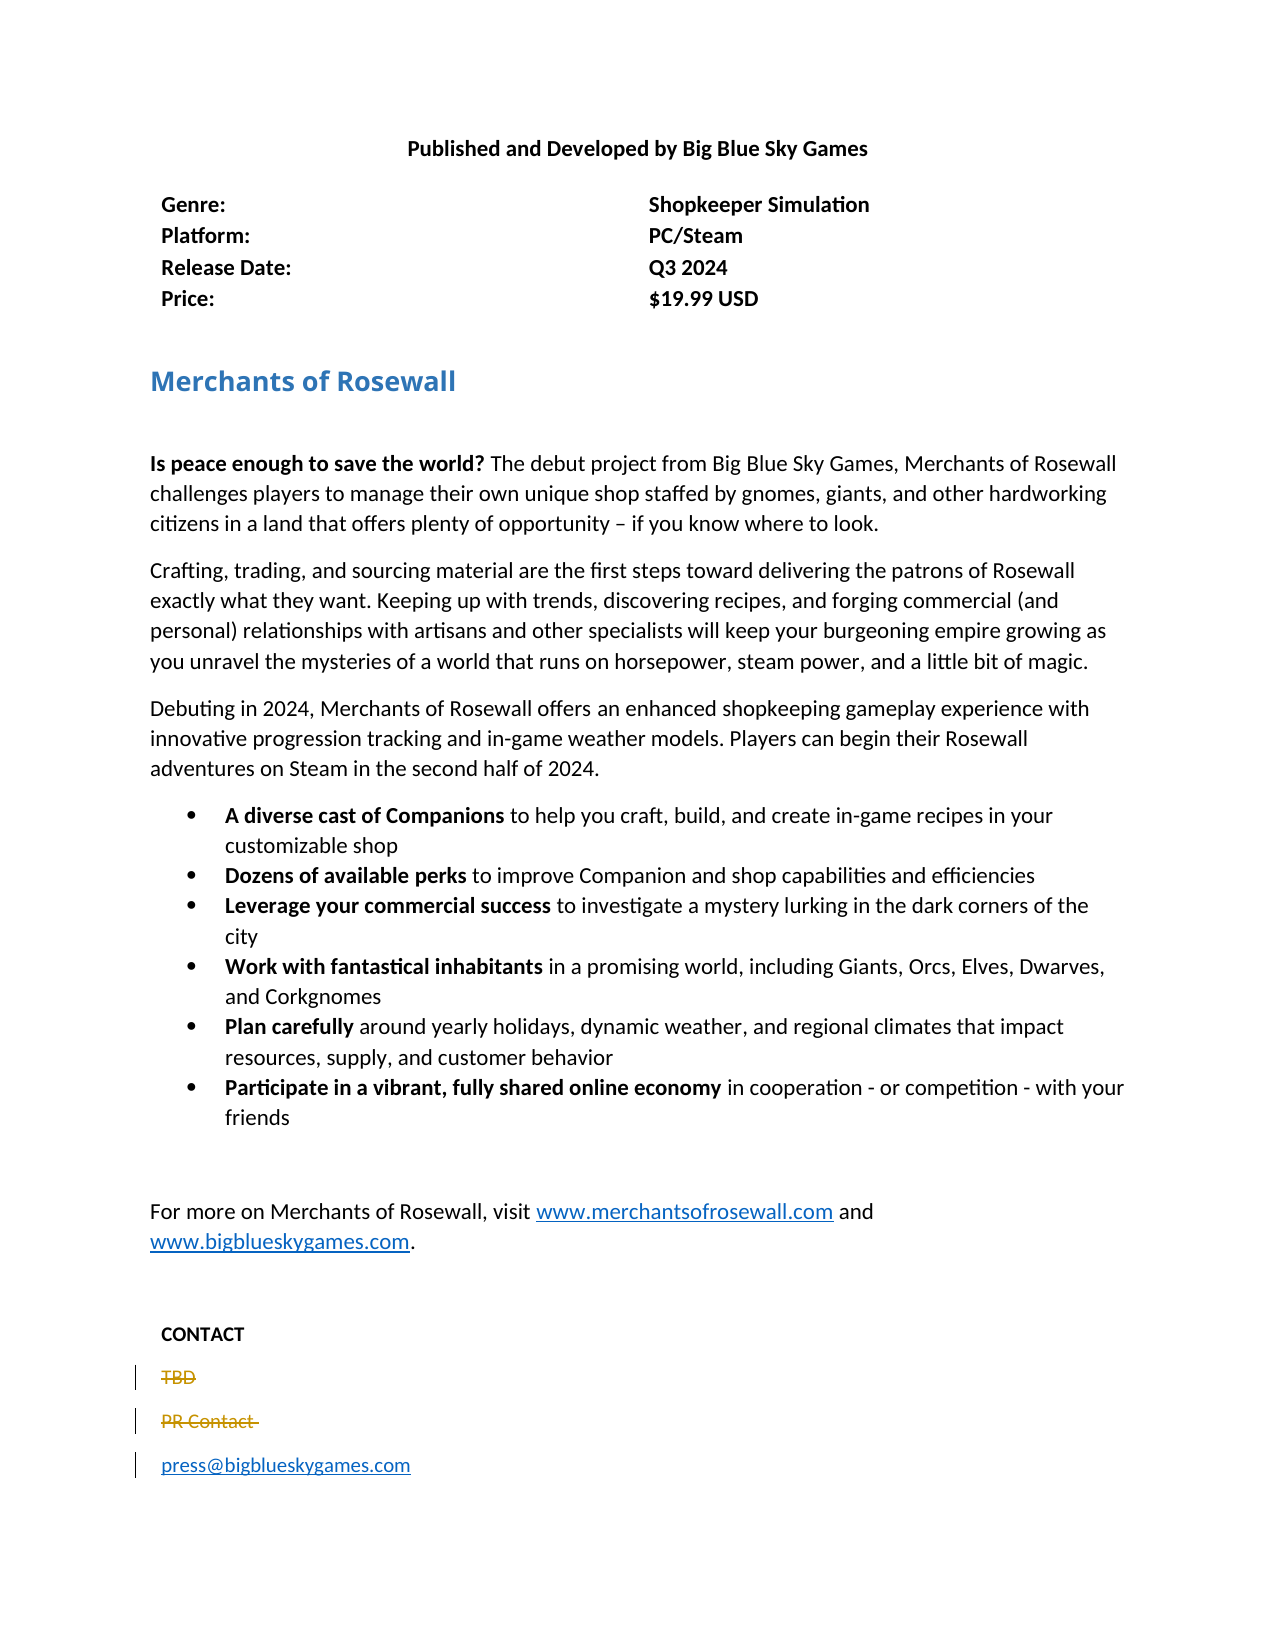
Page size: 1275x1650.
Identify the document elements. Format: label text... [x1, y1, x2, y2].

table_cell press@bigblueskygames.com [150, 1409, 473, 1496]
list Leverage your commercial success to investigate a mystery lurking in the dark corners of the city [187, 892, 1125, 950]
text Is peace enough to save the world? The debut project from Big Blue Sky Games, Merchants of Rosewall challenges players to manage their own unique shop staffed by gnomes, giants, and other hardworking citizens in a land that offers plenty of opportunity – if you know where to look. [150, 449, 1125, 537]
list Dozens of available perks to improve Companion and shop capabilities and efficiencies [187, 861, 1125, 889]
table_cell Genre: [150, 190, 637, 222]
table_header CONTACT [150, 1321, 473, 1364]
text Debuting in 2024, Merchants of Rosewall offers an enhanced shopkeeping gameplay experience with innovative progression tracking and in-game weather models. Players can begin their Rosewall adventures on Steam in the second half of 2024. [150, 694, 1125, 782]
table_cell $19.99 USD [638, 284, 1125, 315]
text For more on Merchants of Rosewall, visit www.merchantsofrosewall.com and www.bigblueskygames.com. [150, 1197, 1125, 1255]
table_cell Platform: [150, 222, 637, 253]
table_cell PC/Steam [638, 222, 1125, 253]
list Participate in a vibrant, fully shared online economy in cooperation - or competition - with your friends [187, 1073, 1125, 1131]
subtitle Merchants of Rosewall [150, 362, 1125, 399]
text Crafting, trading, and sourcing material are the first steps toward delivering the patrons of Rosewall exactly what they want. Keeping up with trends, discovering recipes, and forging commercial (and personal) relationships with artisans and other specialists will keep your burgeoning empire growing as you unravel the mysteries of a world that runs on horsepower, steam power, and a little bit of magic. [150, 556, 1125, 675]
table_cell Q3 2024 [638, 253, 1125, 284]
list A diverse cast of Companions to help you craft, build, and create in-game recipes in your customizable shop [187, 801, 1125, 859]
list Plan carefully around yearly holidays, dynamic weather, and regional climates that impact resources, supply, and customer behavior [187, 1012, 1125, 1071]
table_cell [150, 1365, 473, 1408]
table_cell Price: [150, 284, 637, 315]
table_cell Release Date: [150, 253, 637, 284]
table_cell Shopkeeper Simulation [638, 190, 1125, 222]
list Work with fantastical inhabitants in a promising world, including Giants, Orcs, Elves, Dwarves, and Corkgnomes [187, 952, 1125, 1010]
table_header Published and Developed by Big Blue Sky Games [150, 134, 1125, 190]
